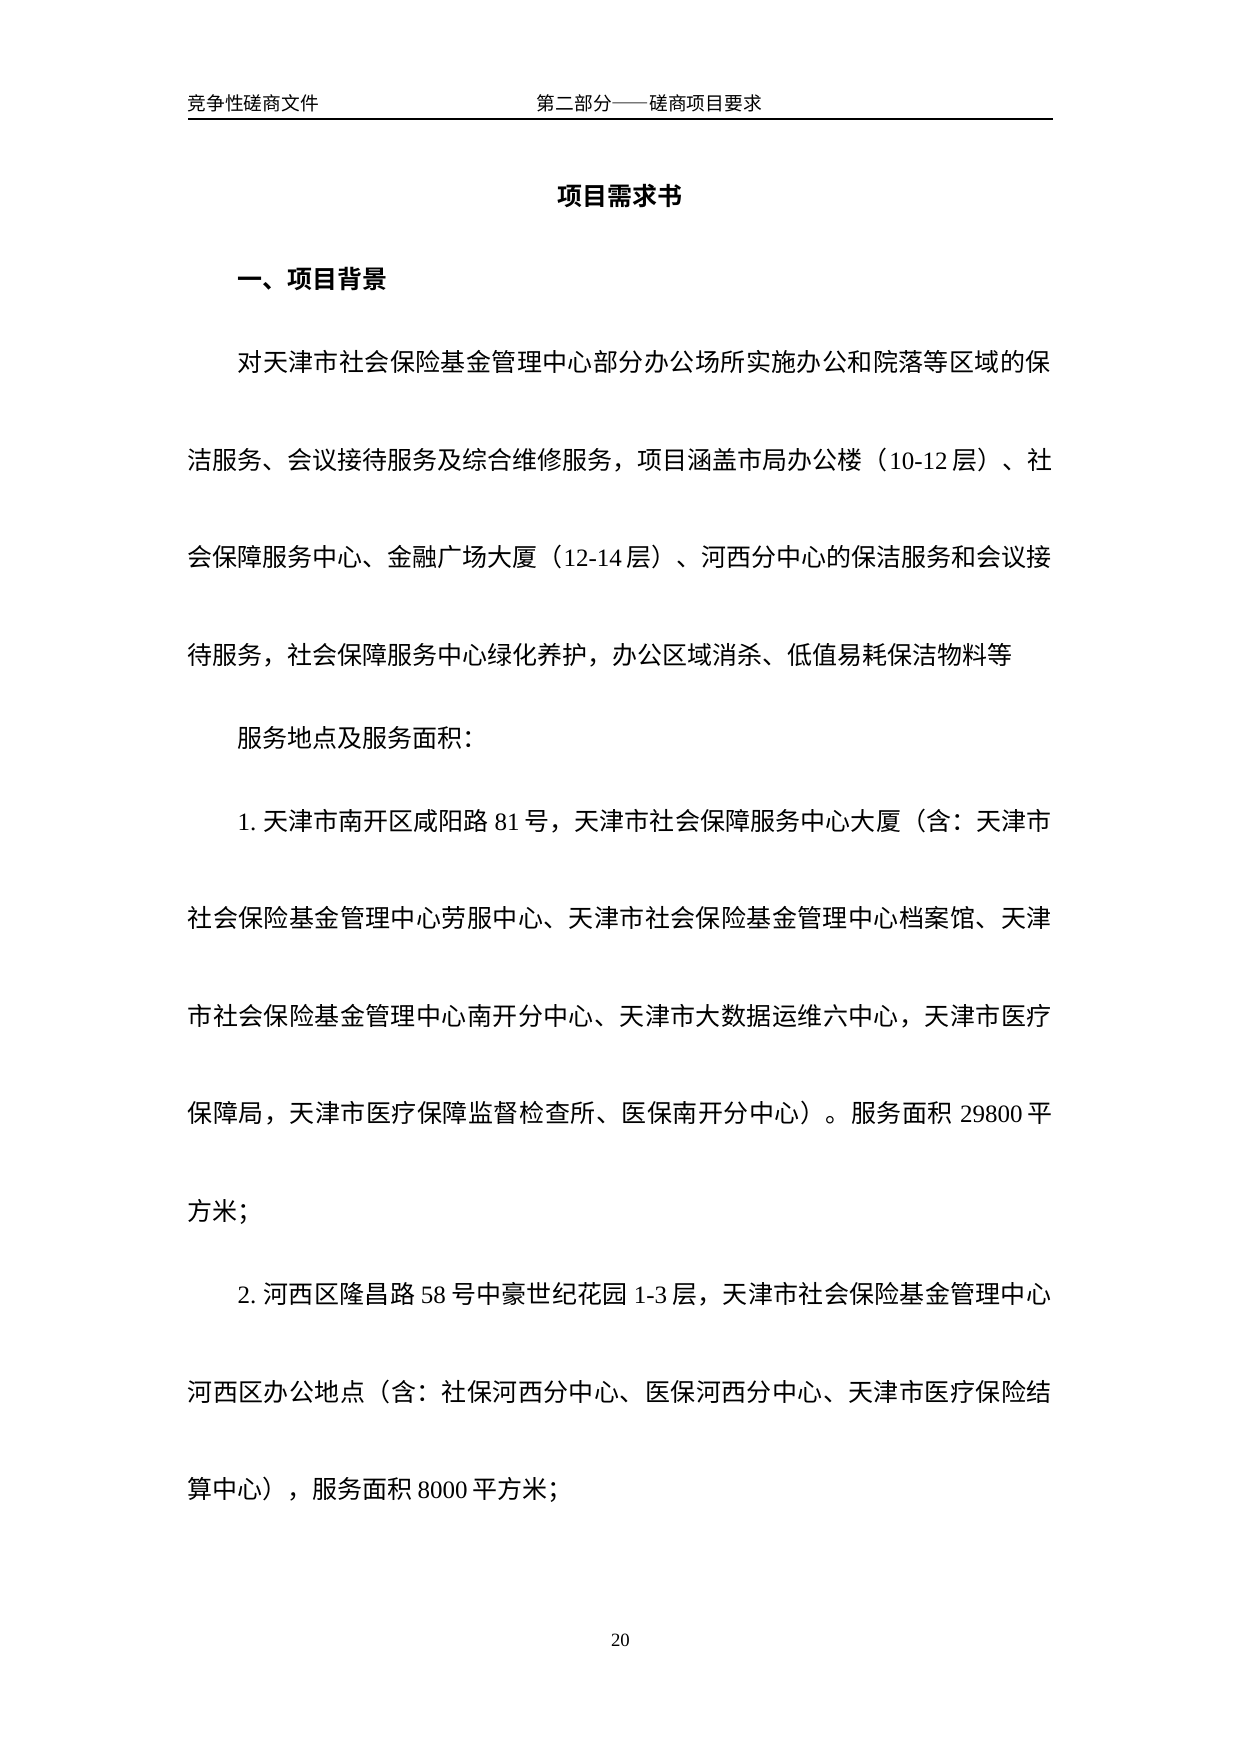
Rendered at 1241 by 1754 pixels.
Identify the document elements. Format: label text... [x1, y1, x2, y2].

text 服务地点及服务面积： [187, 704, 1053, 769]
text 一、项目背景 [187, 245, 1053, 310]
text 1. 天津市南开区咸阳路81号，天津市社会保障服务中心大厦（含：天津市社会保险基金管理中心劳服中心、天津市社会保险基金管理中心档案馆、天津市社会保险基金管理中心南开分中心、天津市大数据运维六中心，天津市医疗保障局，天津市医疗保障监督检查所、医保南开分中心）。服务面积29800平方米； [187, 787, 1053, 1242]
text 2. 河西区隆昌路58号中豪世纪花园1-3层，天津市社会保险基金管理中心河西区办公地点（含：社保河西分中心、医保河西分中心、天津市医疗保险结算中心），服务面积8000平方米； [187, 1260, 1053, 1520]
text 项目需求书 [187, 162, 1053, 227]
text 对天津市社会保险基金管理中心部分办公场所实施办公和院落等区域的保洁服务、会议接待服务及综合维修服务，项目涵盖市局办公楼（10-12层）、社会保障服务中心、金融广场大厦（12-14层）、河西分中心的保洁服务和会议接待服务，社会保障服务中心绿化养护，办公区域消杀、低值易耗保洁物料等 [187, 328, 1053, 686]
